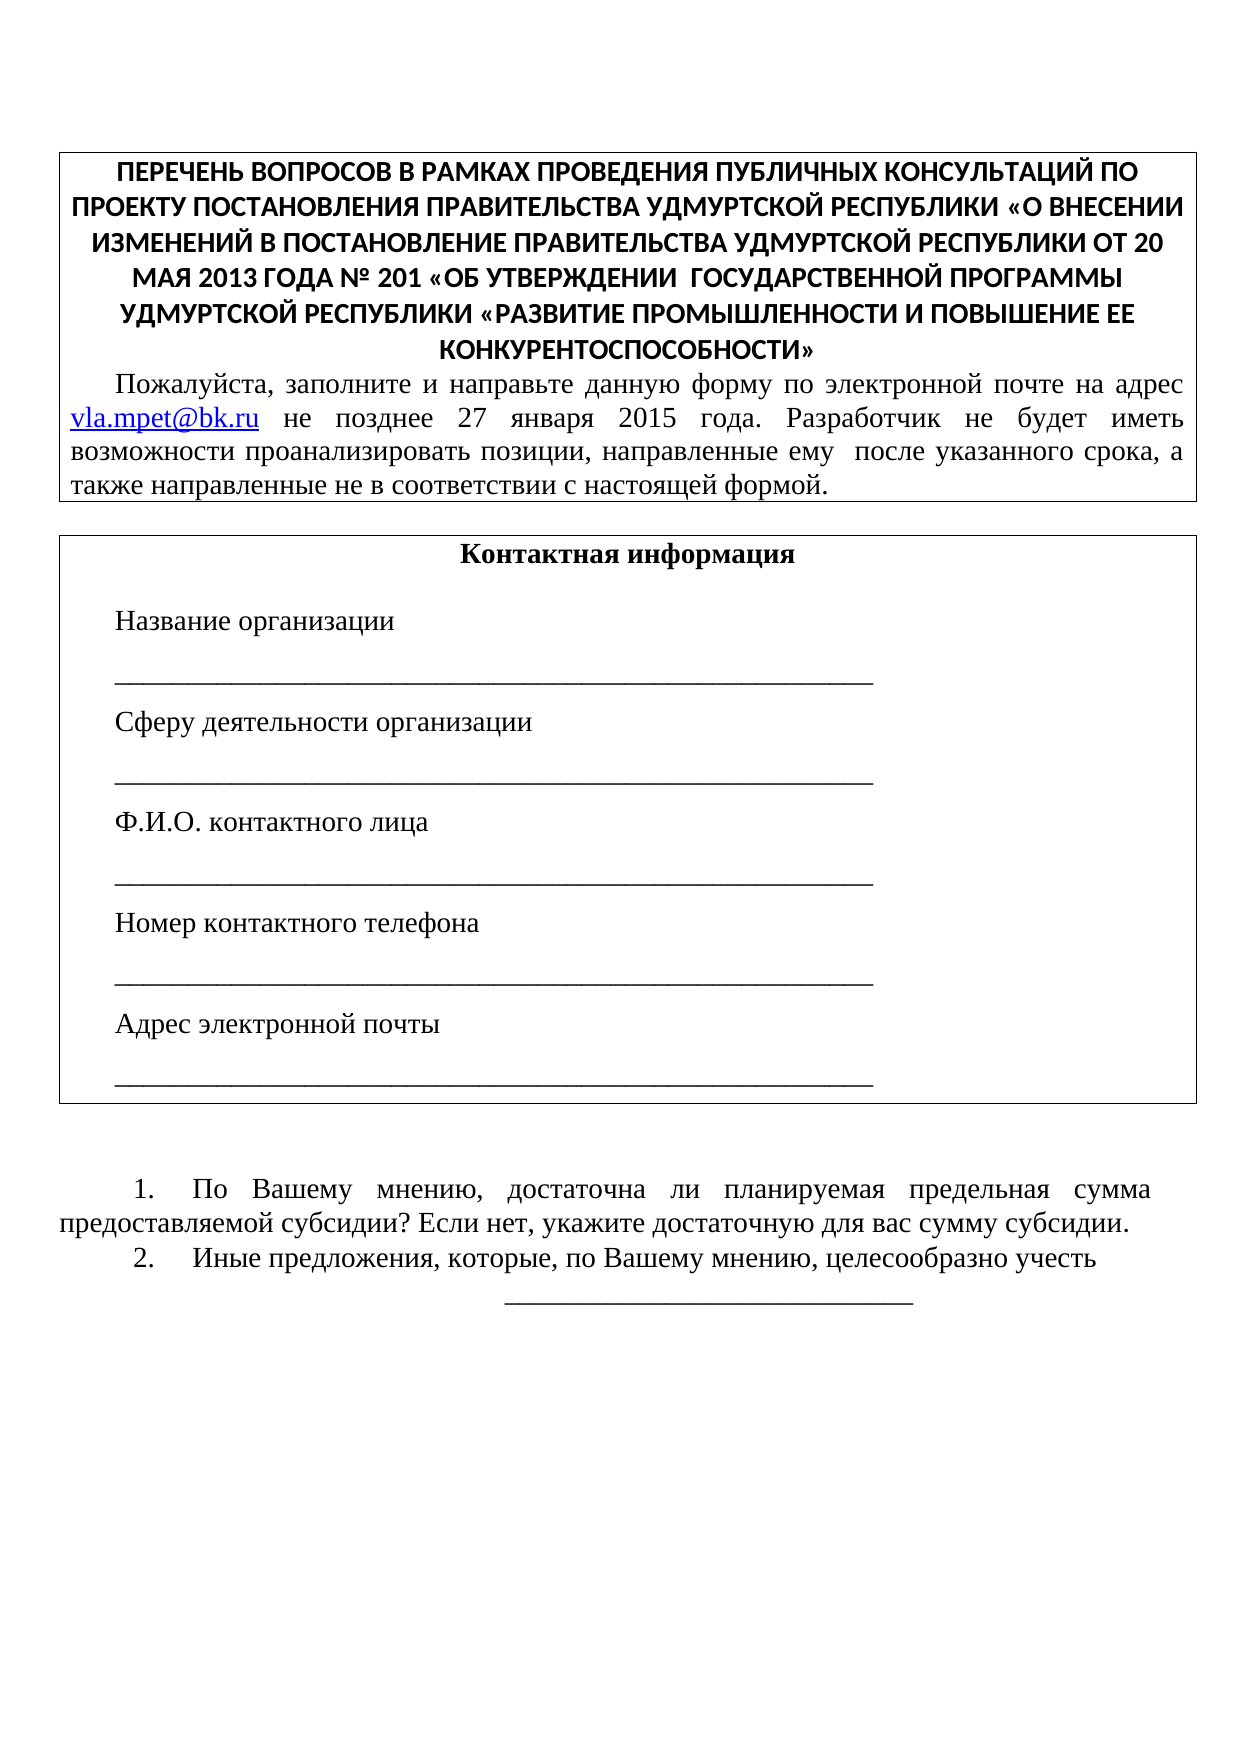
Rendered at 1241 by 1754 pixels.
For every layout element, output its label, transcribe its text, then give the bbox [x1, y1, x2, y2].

list Иные предложения, которые, по Вашему мнению, целесообразно учесть [59, 1240, 1152, 1274]
list По Вашему мнению, достаточна ли планируемая предельная сумма предоставляемой субсидии? Если нет, укажите достаточную для вас сумму субсидии. [59, 1171, 1152, 1240]
table_header Контактная информация Название организации ____________________________________________________ Сферу деятельности организации ____________________________________________________ Ф.И.О. контактного лица ____________________________________________________ Номер контактного телефона ____________________________________________________ Адрес электронной почты ____________________________________________________ [60, 536, 1196, 1103]
table_header ПЕРЕЧЕНЬ ВОПРОСОВ В РАМКАХ ПРОВЕДЕНИЯ ПУБЛИЧНЫХ КОНСУЛЬТАЦИЙ ПО ПРОЕКТУ ПОСТАНОВЛЕНИЯ ПРАВИТЕЛЬСТВА УДМУРТСКОЙ РЕСПУБЛИКИ «О ВНЕСЕНИИ ИЗМЕНЕНИЙ В ПОСТАНОВЛЕНИЕ ПРАВИТЕЛЬСТВА УДМУРТСКОЙ РЕСПУБЛИКИ ОТ 20 МАЯ 2013 ГОДА № 201 «ОБ УТВЕРЖДЕНИИ ГОСУДАРСТВЕННОЙ ПРОГРАММЫ УДМУРТСКОЙ РЕСПУБЛИКИ «РАЗВИТИЕ ПРОМЫШЛЕННОСТИ И ПОВЫШЕНИЕ ЕЕ КОНКУРЕНТОСПОСОБНОСТИ» Пожалуйста, заполните и направьте данную форму по электронной почте на адрес vla.mpet@bk.ru не позднее 27 января 2015 года. Разработчик не будет иметь возможности проанализировать позиции, направленные ему после указанного срока, а также направленные не в соответствии с настоящей формой. [60, 153, 1196, 501]
list ____________________________ [266, 1274, 1152, 1307]
